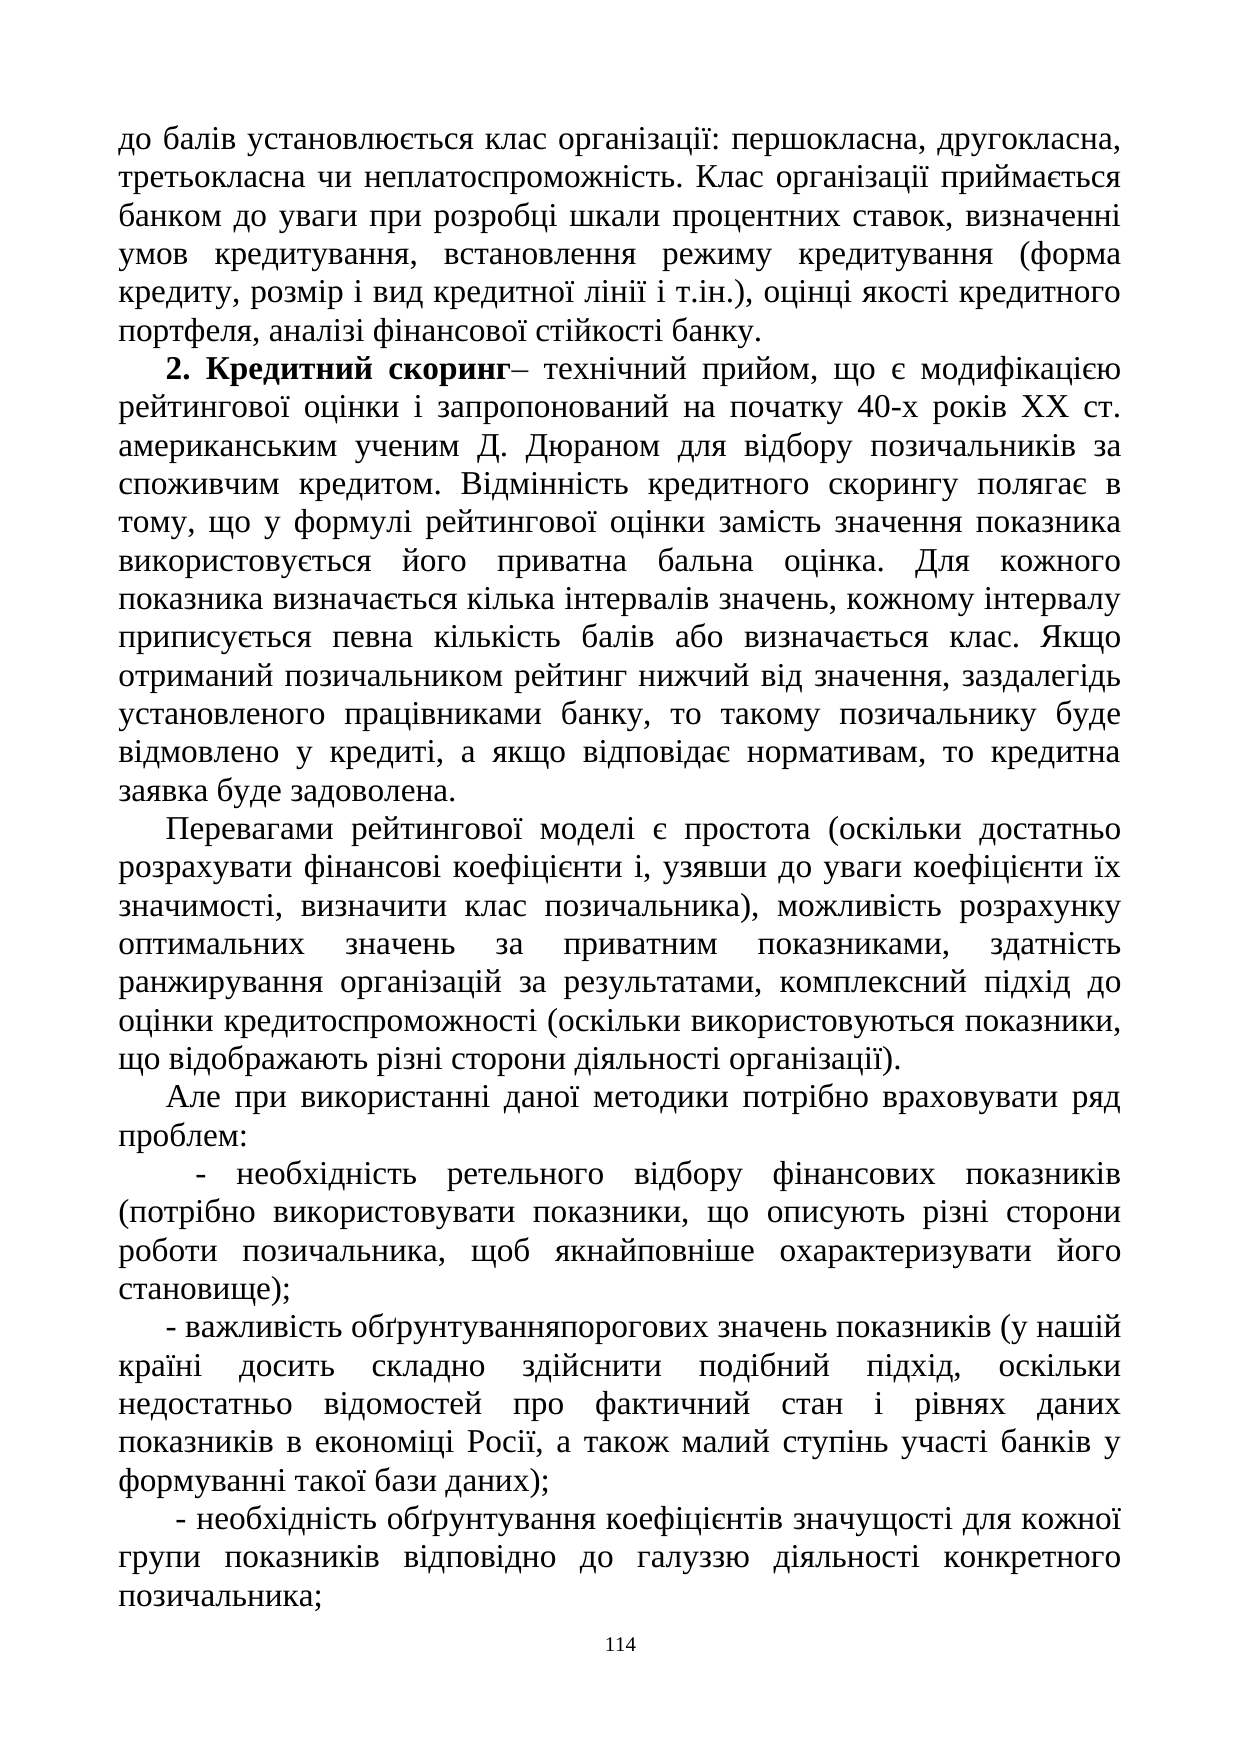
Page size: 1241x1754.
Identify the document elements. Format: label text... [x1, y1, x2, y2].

text - необхідність обґрунтування коефіцієнтів значущості для кожної групи показників відповідно до галуззю діяльності конкретного позичальника; [118, 1498, 1122, 1613]
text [118, 118, 1122, 348]
text 2. Кредитний скоринг– технічний прийом, що є модифікацією рейтингової оцінки і запропонований на початку 40-х років XX ст. американським ученим Д. Дюраном для відбору позичальників за споживчим кредитом. Відмінність кредитного скорингу полягає в тому, що у формулі рейтингової оцінки замість значення показника використовується його приватна бальна оцінка. Для кожного показника визначається кілька інтервалів значень, кожному інтервалу приписується певна кількість балів або визначається клас. Якщо отриманий позичальником рейтинг нижчий від значення, заздалегідь установленого працівниками банку, то такому позичальнику буде відмовлено у кредиті, а якщо відповідає нормативам, то кредитна заявка буде задоволена. [118, 348, 1122, 808]
text Перевагами рейтингової моделі є простота (оскільки достатньо розрахувати фінансові коефіцієнти і, узявши до уваги коефіцієнти їх значимості, визначити клас позичальника), можливість розрахунку оптимальних значень за приватним показниками, здатність ранжирування організацій за результатами, комплексний підхід до оцінки кредитоспроможності (оскільки використовуються показники, що відображають різні сторони діяльності організації). [118, 808, 1122, 1076]
text - необхідність ретельного відбору фінансових показників (потрібно використовувати показники, що описують різні сторони роботи позичальника, щоб якнайповніше охарактеризувати його становище); [118, 1153, 1122, 1306]
text Але при використанні даної методики потрібно враховувати ряд проблем: [118, 1076, 1122, 1153]
text - важливість обґрунтуванняпорогових значень показників (у нашій країні досить складно здійснити подібний підхід, оскільки недостатньо відомостей про фактичний стан і рівнях даних показників в економіці Росії, а також малий ступінь участі банків у формуванні такої бази даних); [118, 1306, 1122, 1498]
